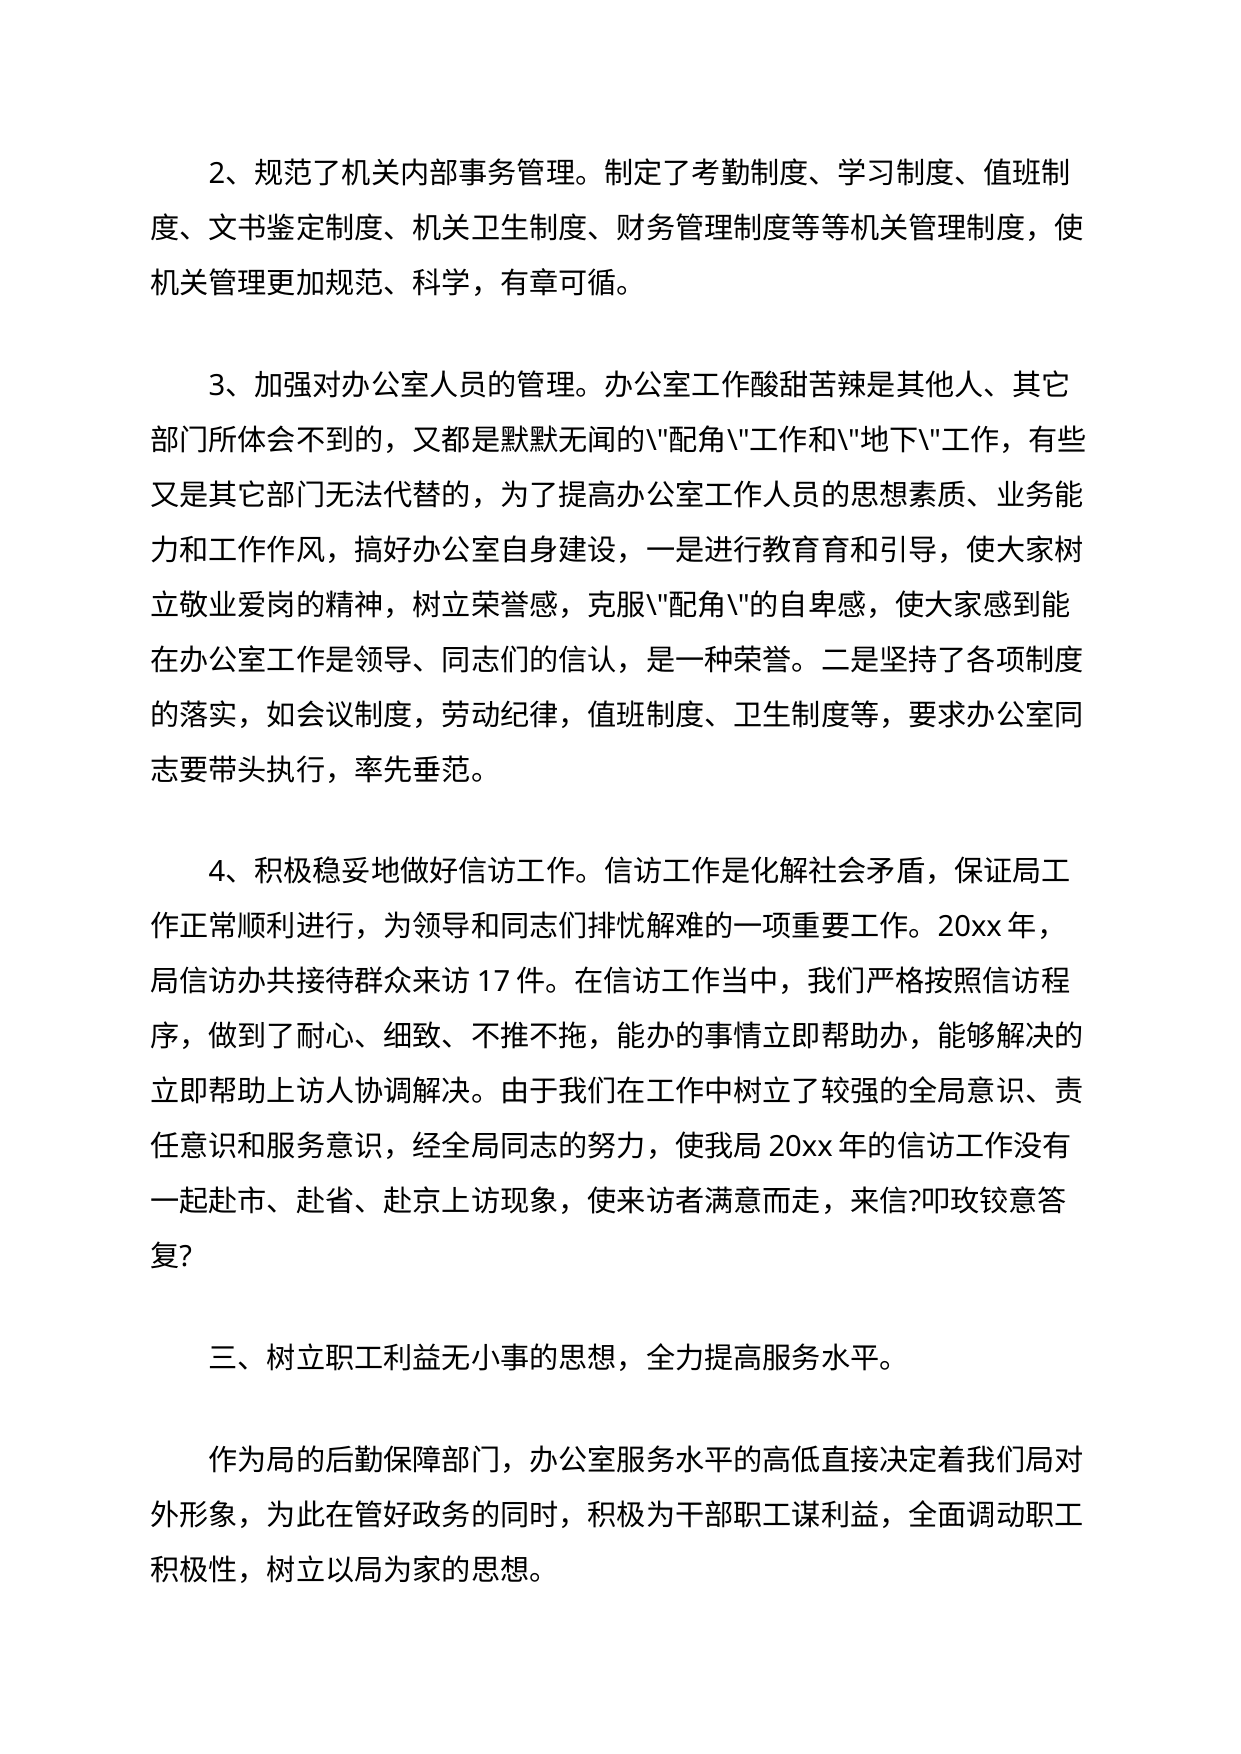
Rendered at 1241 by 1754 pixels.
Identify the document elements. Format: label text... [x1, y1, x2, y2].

text 4、积极稳妥地做好信访工作。信访工作是化解社会矛盾，保证局工作正常顺利进行，为领导和同志们排忧解难的一项重要工作。20xx年，局信访办共接待群众来访17件。在信访工作当中，我们严格按照信访程序，做到了耐心、细致、不推不拖，能办的事情立即帮助办，能够解决的立即帮助上访人协调解决。由于我们在工作中树立了较强的全局意识、责任意识和服务意识，经全局同志的努力，使我局20xx年的信访工作没有一起赴市、赴省、赴京上访现象，使来访者满意而走，来信?叩玫铰意答复? [150, 848, 1090, 1275]
text 三、树立职工利益无小事的思想，全力提高服务水平。 [150, 1335, 1090, 1377]
text 作为局的后勤保障部门，办公室服务水平的高低直接决定着我们局对外形象，为此在管好政务的同时，积极为干部职工谋利益，全面调动职工积极性，树立以局为家的思想。 [150, 1437, 1090, 1589]
text 2、规范了机关内部事务管理。制定了考勤制度、学习制度、值班制度、文书鉴定制度、机关卫生制度、财务管理制度等等机关管理制度，使机关管理更加规范、科学，有章可循。 [150, 150, 1090, 302]
text 3、加强对办公室人员的管理。办公室工作酸甜苦辣是其他人、其它部门所体会不到的，又都是默默无闻的\"配角\"工作和\"地下\"工作，有些又是其它部门无法代替的，为了提高办公室工作人员的思想素质、业务能力和工作作风，搞好办公室自身建设，一是进行教育育和引导，使大家树立敬业爱岗的精神，树立荣誉感，克服\"配角\"的自卑感，使大家感到能在办公室工作是领导、同志们的信认，是一种荣誉。二是坚持了各项制度的落实，如会议制度，劳动纪律，值班制度、卫生制度等，要求办公室同志要带头执行，率先垂范。 [150, 362, 1090, 788]
